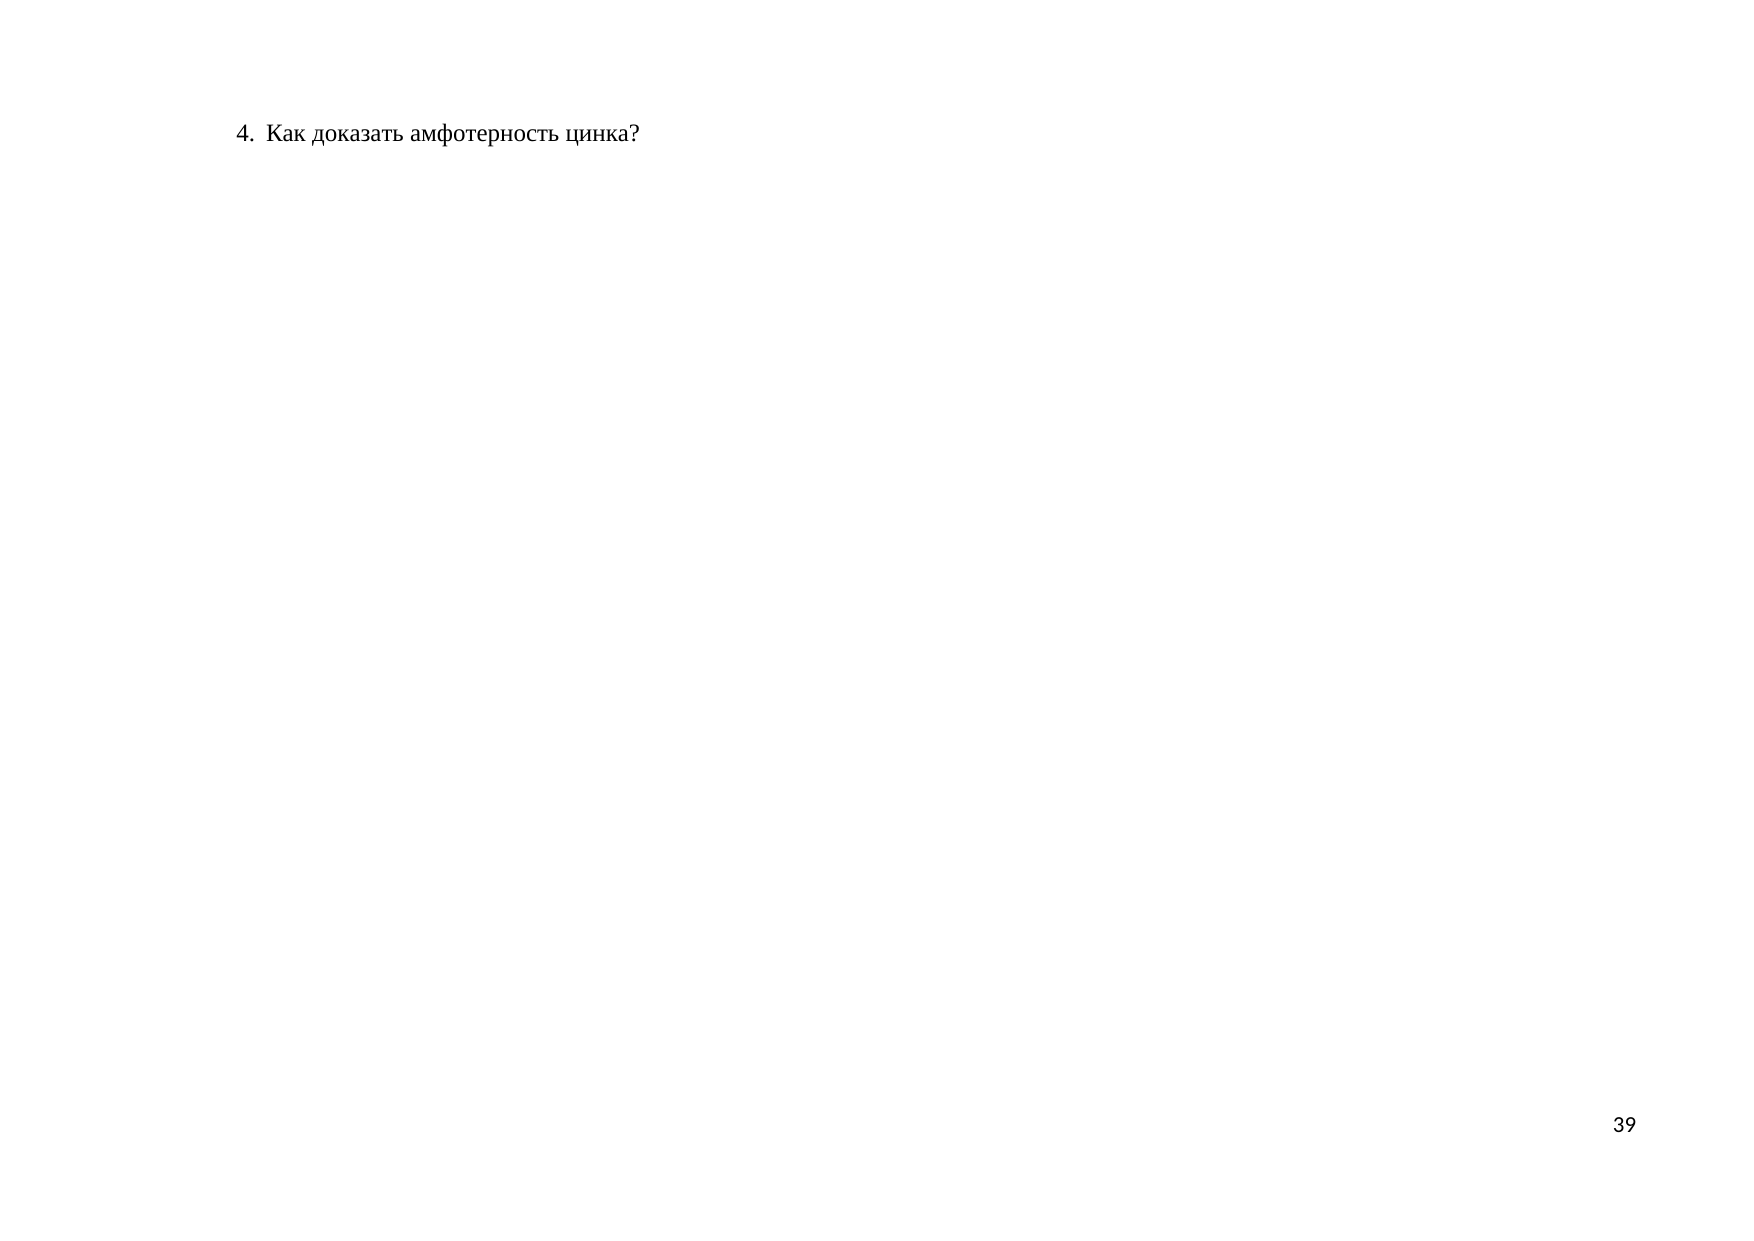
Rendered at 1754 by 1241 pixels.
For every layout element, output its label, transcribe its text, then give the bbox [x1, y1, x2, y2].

list Как доказать амфотерность цинка? [236, 118, 1636, 147]
